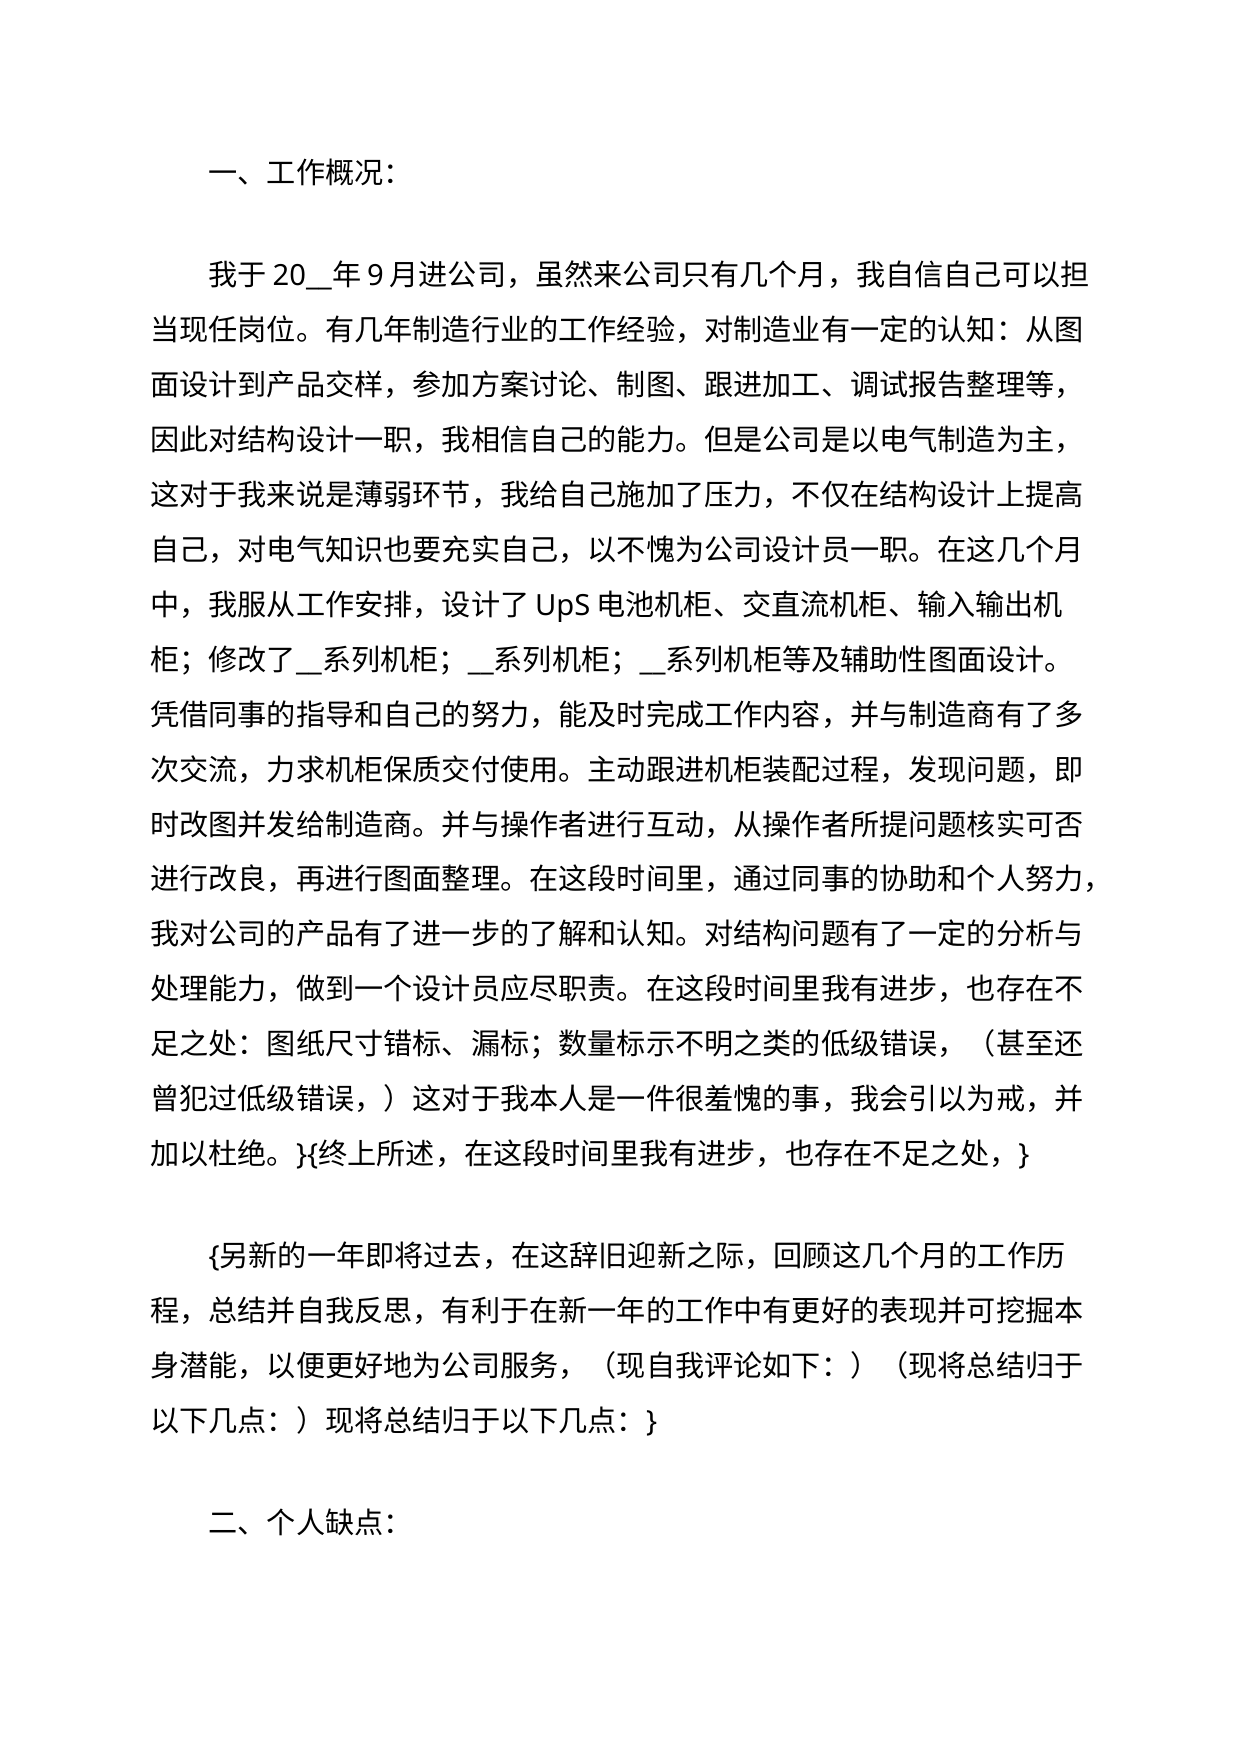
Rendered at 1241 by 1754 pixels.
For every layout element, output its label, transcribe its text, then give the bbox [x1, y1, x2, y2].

text 二、个人缺点： [150, 1499, 1090, 1541]
text 一、工作概况： [150, 150, 1090, 192]
text {另新的一年即将过去，在这辞旧迎新之际，回顾这几个月的工作历程，总结并自我反思，有利于在新一年的工作中有更好的表现并可挖掘本身潜能，以便更好地为公司服务，（现自我评论如下：）（现将总结归于以下几点：）现将总结归于以下几点：} [150, 1232, 1090, 1439]
text 我于20__年9月进公司，虽然来公司只有几个月，我自信自己可以担当现任岗位。有几年制造行业的工作经验，对制造业有一定的认知：从图面设计到产品交样，参加方案讨论、制图、跟进加工、调试报告整理等，因此对结构设计一职，我相信自己的能力。但是公司是以电气制造为主，这对于我来说是薄弱环节，我给自己施加了压力，不仅在结构设计上提高自己，对电气知识也要充实自己，以不愧为公司设计员一职。在这几个月中，我服从工作安排，设计了UpS电池机柜、交直流机柜、输入输出机柜；修改了__系列机柜；__系列机柜；__系列机柜等及辅助性图面设计。凭借同事的指导和自己的努力，能及时完成工作内容，并与制造商有了多次交流，力求机柜保质交付使用。主动跟进机柜装配过程，发现问题，即时改图并发给制造商。并与操作者进行互动，从操作者所提问题核实可否进行改良，再进行图面整理。在这段时间里，通过同事的协助和个人努力，我对公司的产品有了进一步的了解和认知。对结构问题有了一定的分析与处理能力，做到一个设计员应尽职责。在这段时间里我有进步，也存在不足之处：图纸尺寸错标、漏标；数量标示不明之类的低级错误，（甚至还曾犯过低级错误，）这对于我本人是一件很羞愧的事，我会引以为戒，并加以杜绝。}{终上所述，在这段时间里我有进步，也存在不足之处，} [150, 252, 1090, 1173]
